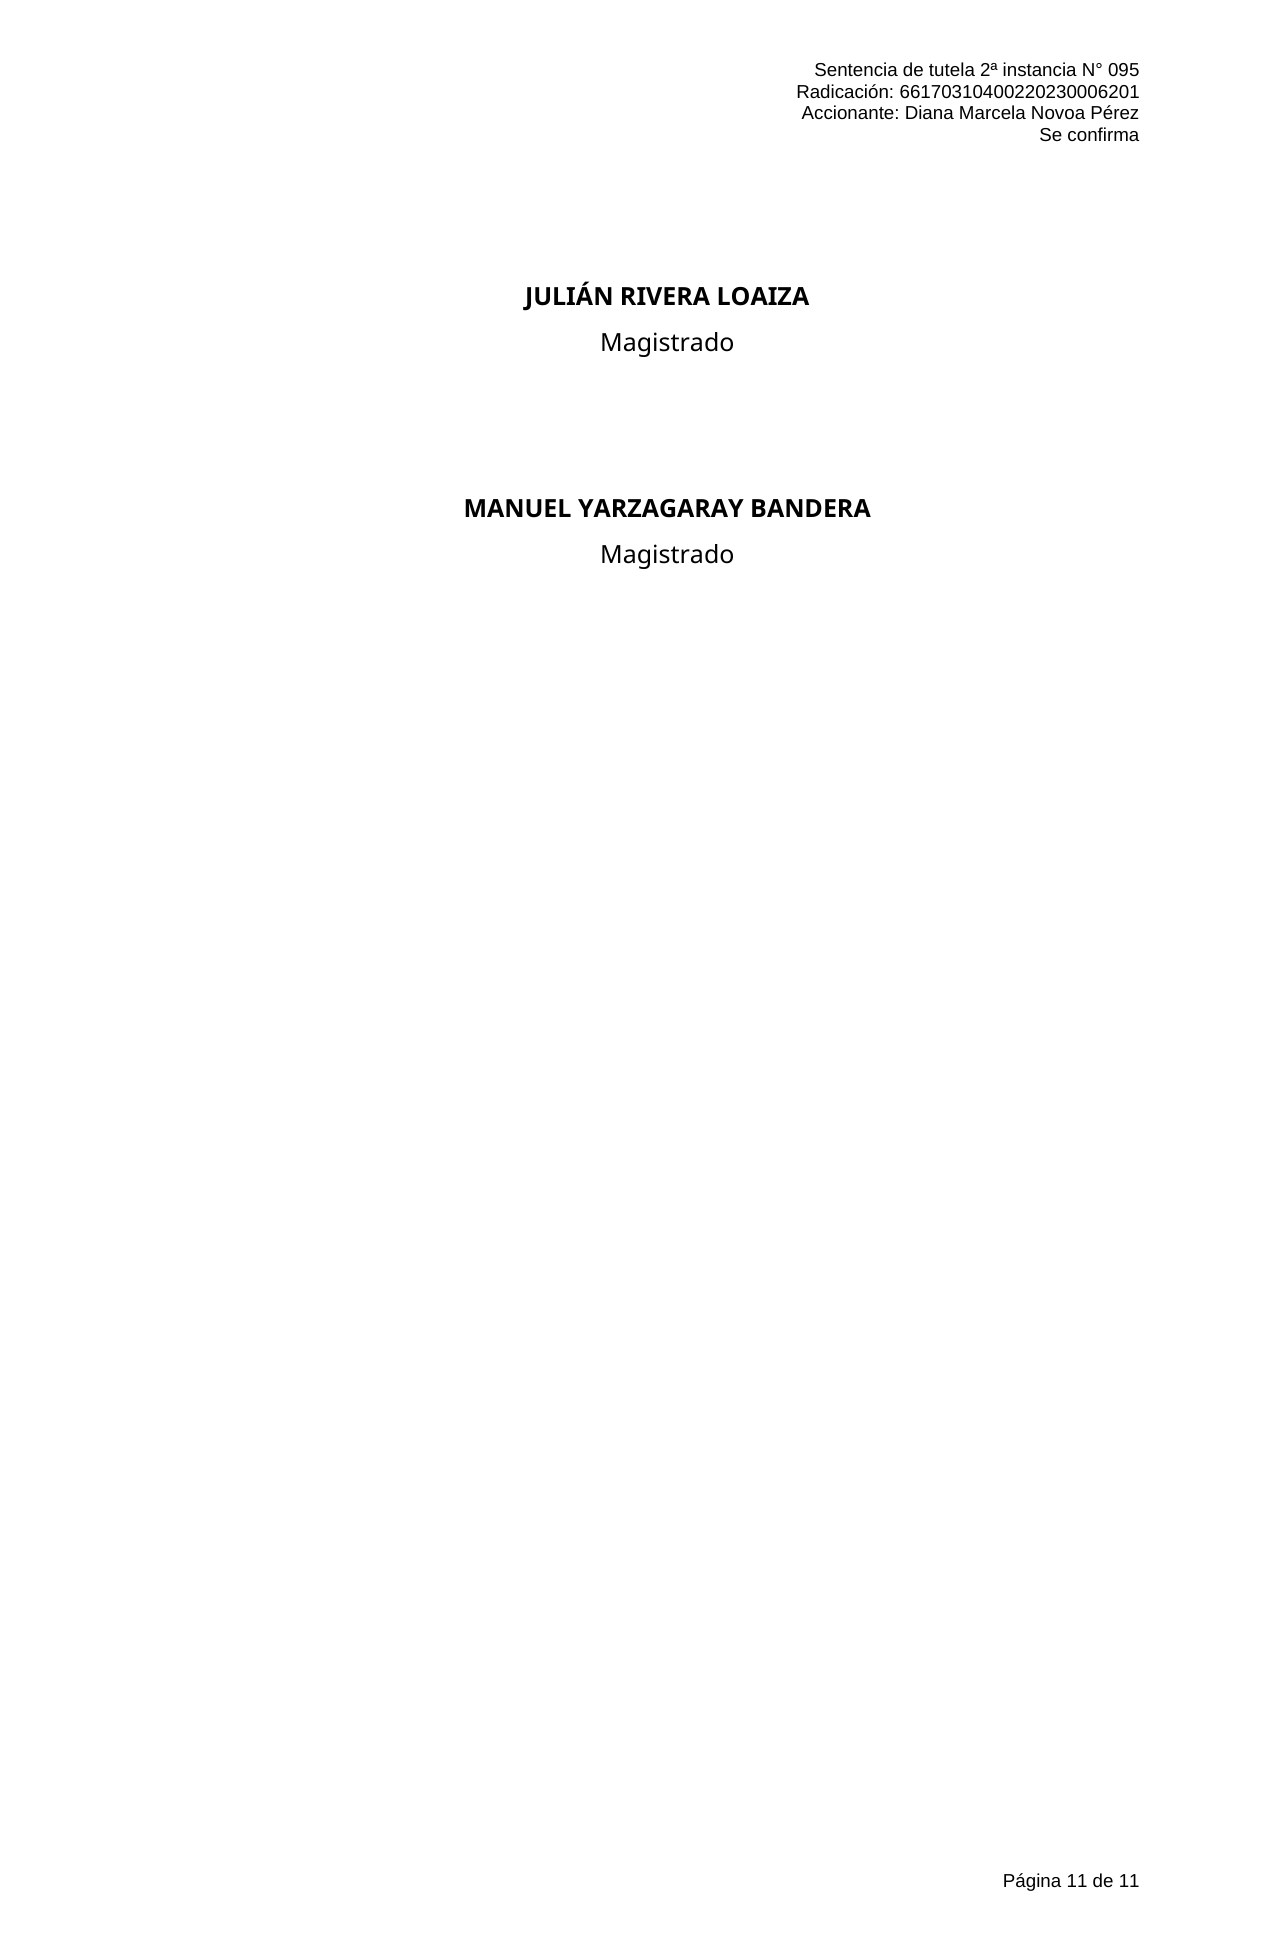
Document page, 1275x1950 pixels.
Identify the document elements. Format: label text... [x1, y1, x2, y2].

text JULIÁN RIVERA LOAIZA [195, 273, 1139, 313]
text Magistrado [195, 531, 1139, 571]
text Magistrado [195, 319, 1139, 359]
text MANUEL YARZAGARAY BANDERA [195, 485, 1139, 525]
